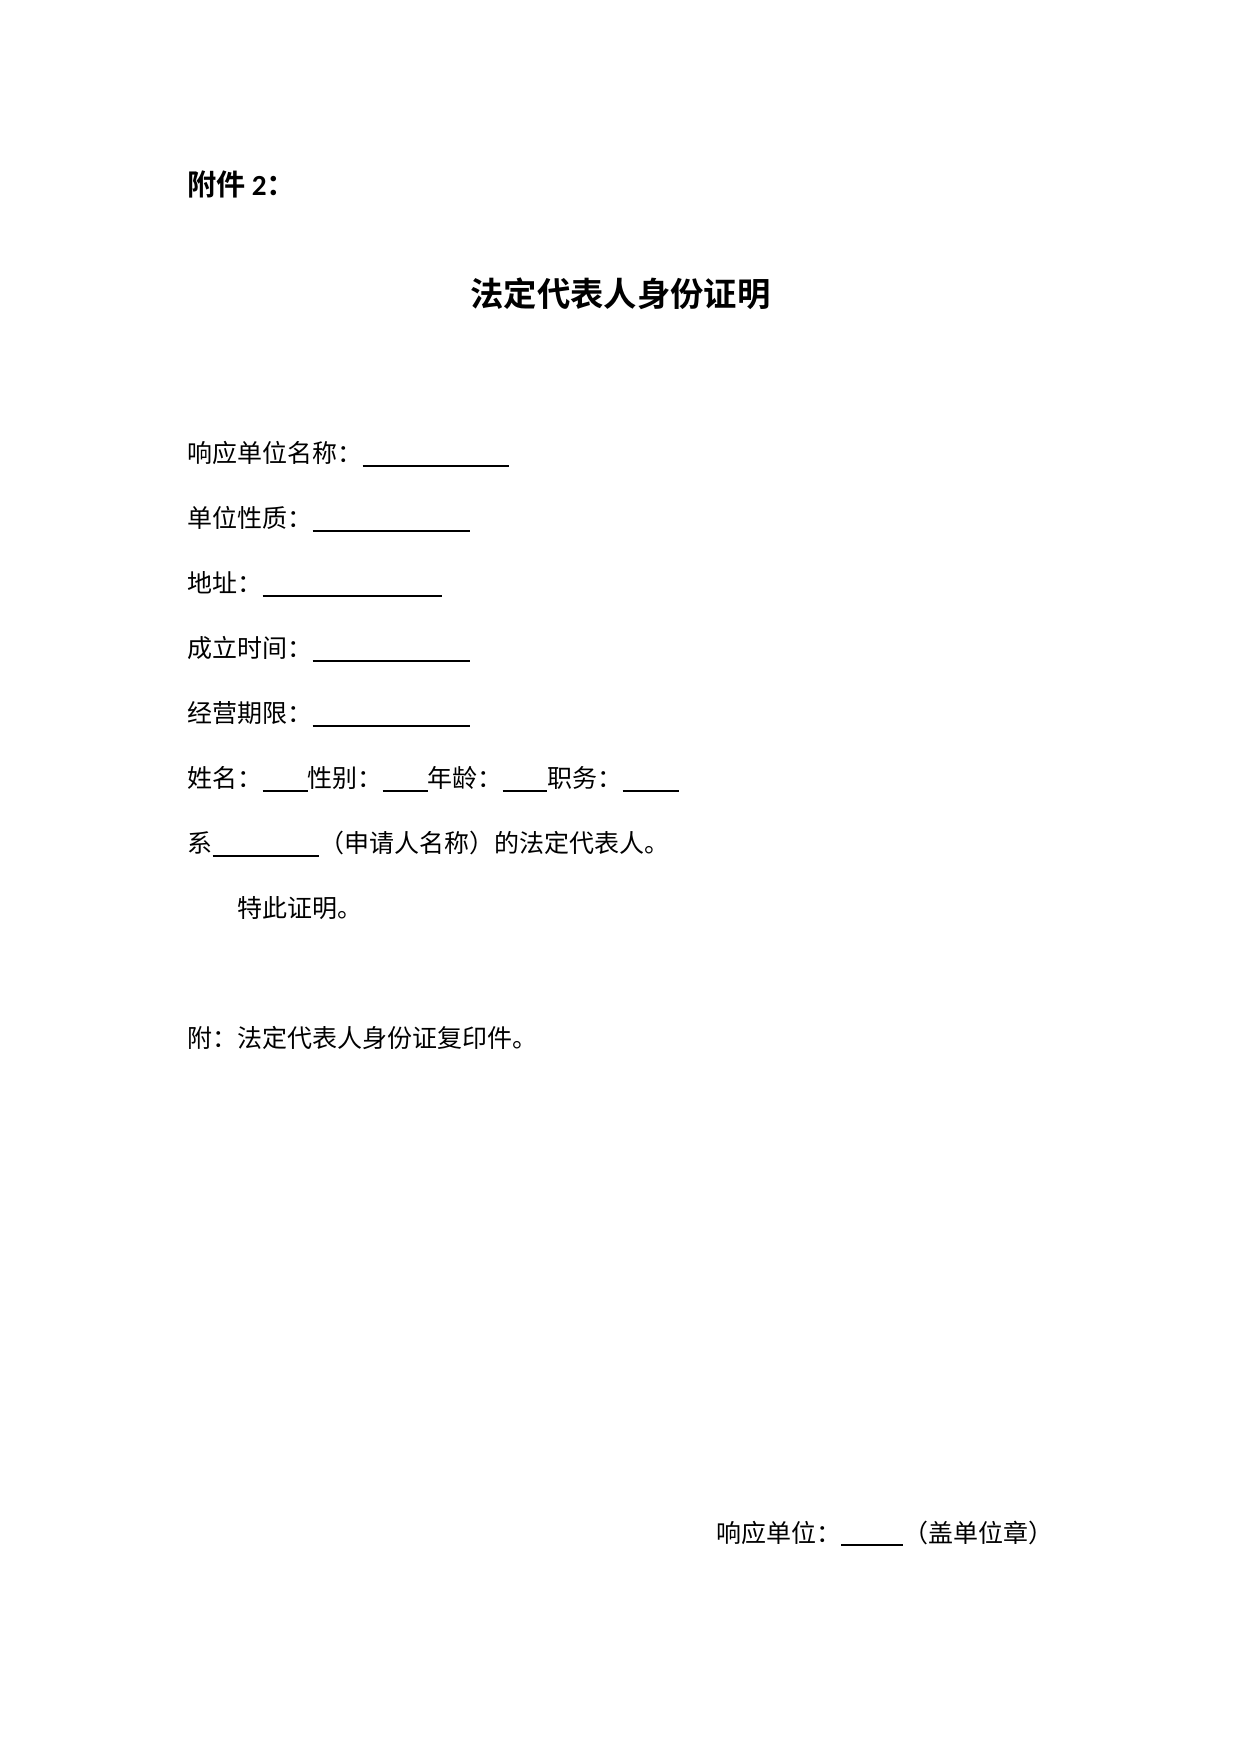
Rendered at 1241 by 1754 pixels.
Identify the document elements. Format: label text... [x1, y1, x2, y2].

subtitle 法定代表人身份证明 [187, 260, 1053, 325]
text 系 （申请人名称）的法定代表人。 [187, 809, 1053, 874]
text 地址： [187, 549, 1053, 614]
text 响应单位名称： [187, 419, 1053, 484]
text 成立时间： [187, 614, 1053, 679]
text 附：法定代表人身份证复印件。 [187, 1004, 1053, 1069]
text 特此证明。 [187, 874, 1053, 939]
text 单位性质： [187, 484, 1053, 549]
text 经营期限： [187, 679, 1053, 744]
text 姓名： 性别： 年龄： 职务： [187, 744, 1053, 809]
subtitle 附件2： [187, 162, 1053, 204]
text 响应单位： （盖单位章） [187, 1499, 1053, 1564]
